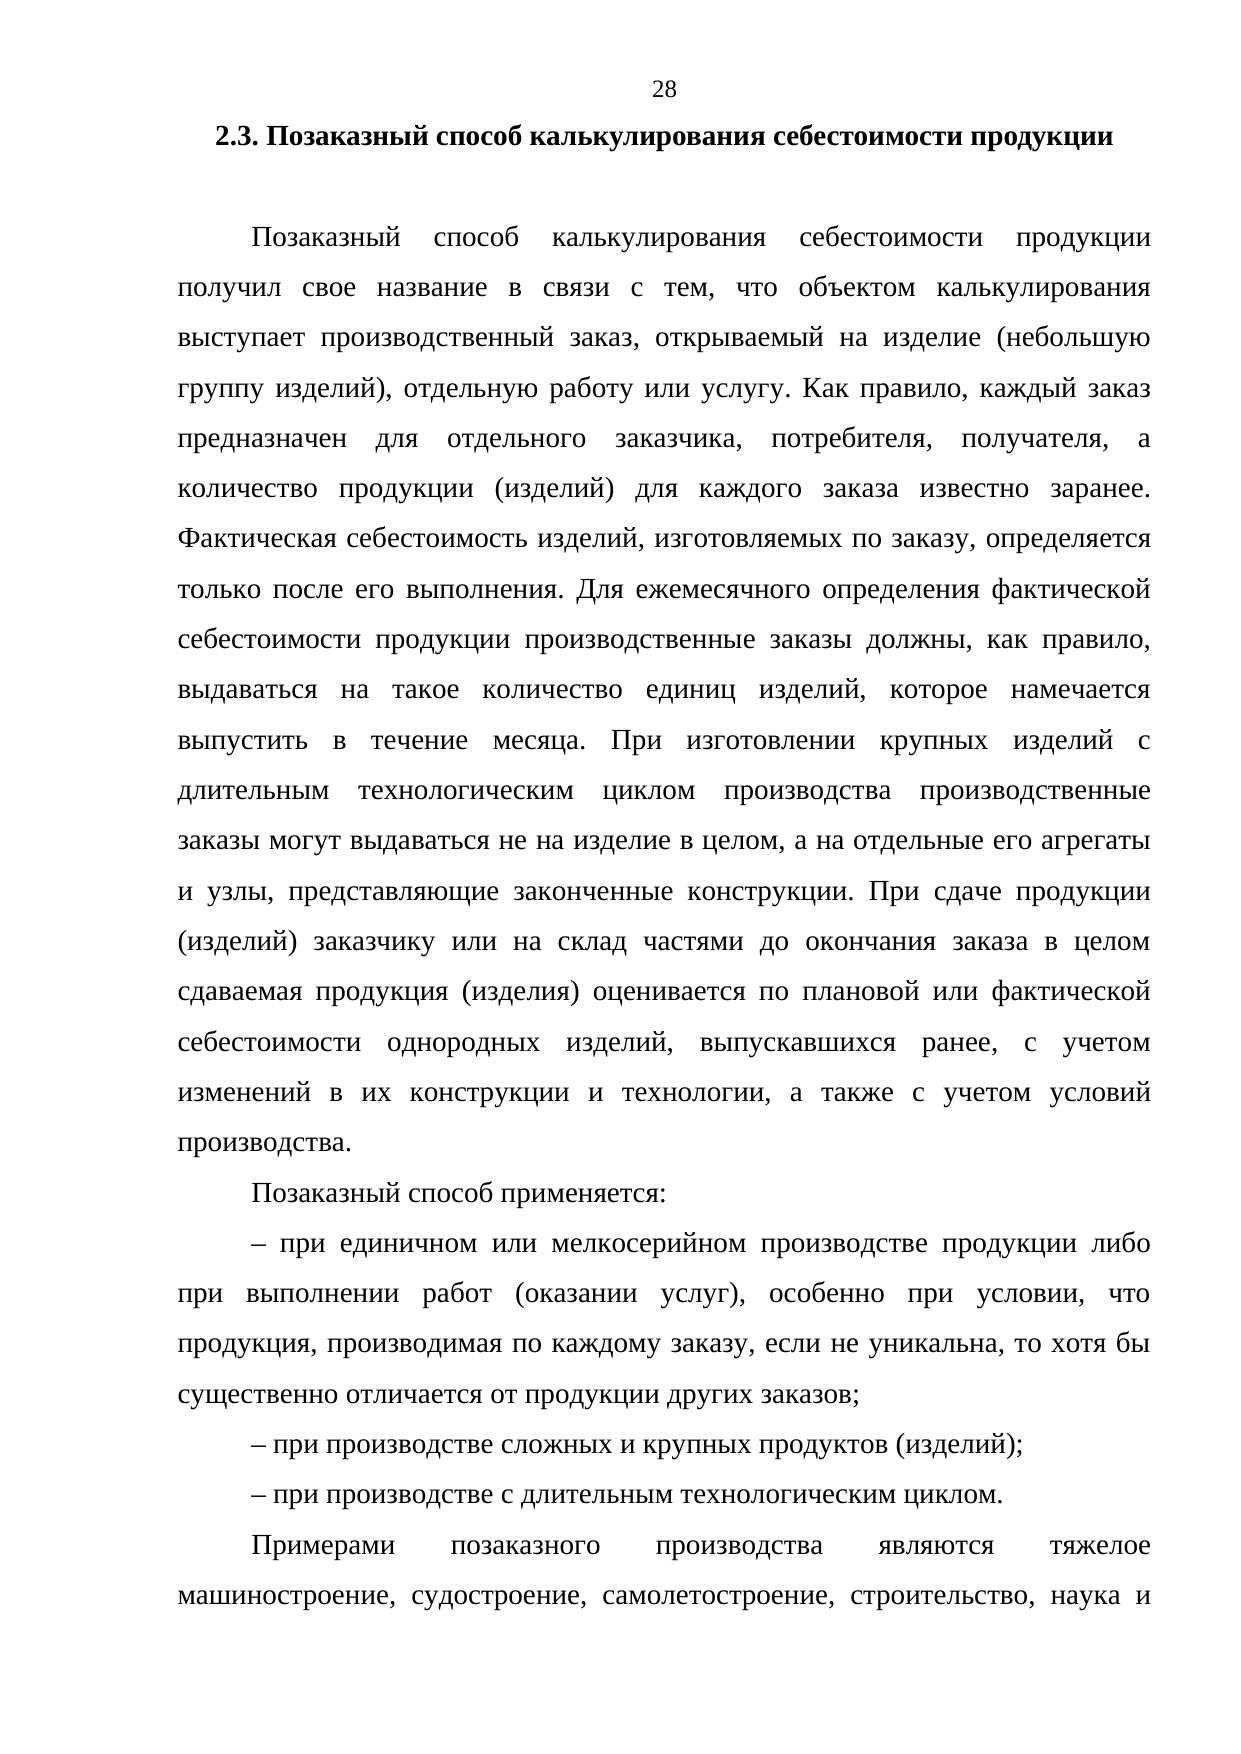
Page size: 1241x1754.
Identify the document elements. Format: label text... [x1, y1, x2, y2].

text – при единичном или мелкосерийном производстве продукции либо при выполнении работ (оказании услуг), особенно при условии, что продукция, производимая по каждому заказу, если не уникальна, то хотя бы существенно отличается от продукции других заказов; [177, 1225, 1152, 1409]
subtitle 2.3. Позаказный способ калькулирования себестоимости продукции [177, 118, 1152, 152]
text – при производстве сложных и крупных продуктов (изделий); [177, 1426, 1152, 1460]
text Позаказный способ применяется: [177, 1175, 1152, 1208]
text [177, 1527, 1152, 1611]
text Позаказный способ калькулирования себестоимости продукции получил свое название в связи с тем, что объектом калькулирования выступает производственный заказ, открываемый на изделие (небольшую группу изделий), отдельную работу или услугу. Как правило, каждый заказ предназначен для отдельного заказчика, потребителя, получателя, а количество продукции (изделий) для каждого заказа известно заранее. Фактическая себестоимость изделий, изготовляемых по заказу, определяется только после его выполнения. Для ежемесячного определения фактической себестоимости продукции производственные заказы должны, как правило, выдаваться на такое количество единиц изделий, которое намечается выпустить в течение месяца. При изготовлении крупных изделий с длительным технологическим циклом производства производственные заказы могут выдаваться не на изделие в целом, а на отдельные его агрегаты и узлы, представляющие законченные конструкции. При сдаче продукции (изделий) заказчику или на склад частями до окончания заказа в целом сдаваемая продукция (изделия) оценивается по плановой или фактической себестоимости однородных изделий, выпускавшихся ранее, с учетом изменений в их конструкции и технологии, а также с учетом условий производства. [177, 219, 1152, 1158]
text – при производстве с длительным технологическим циклом. [177, 1477, 1152, 1510]
